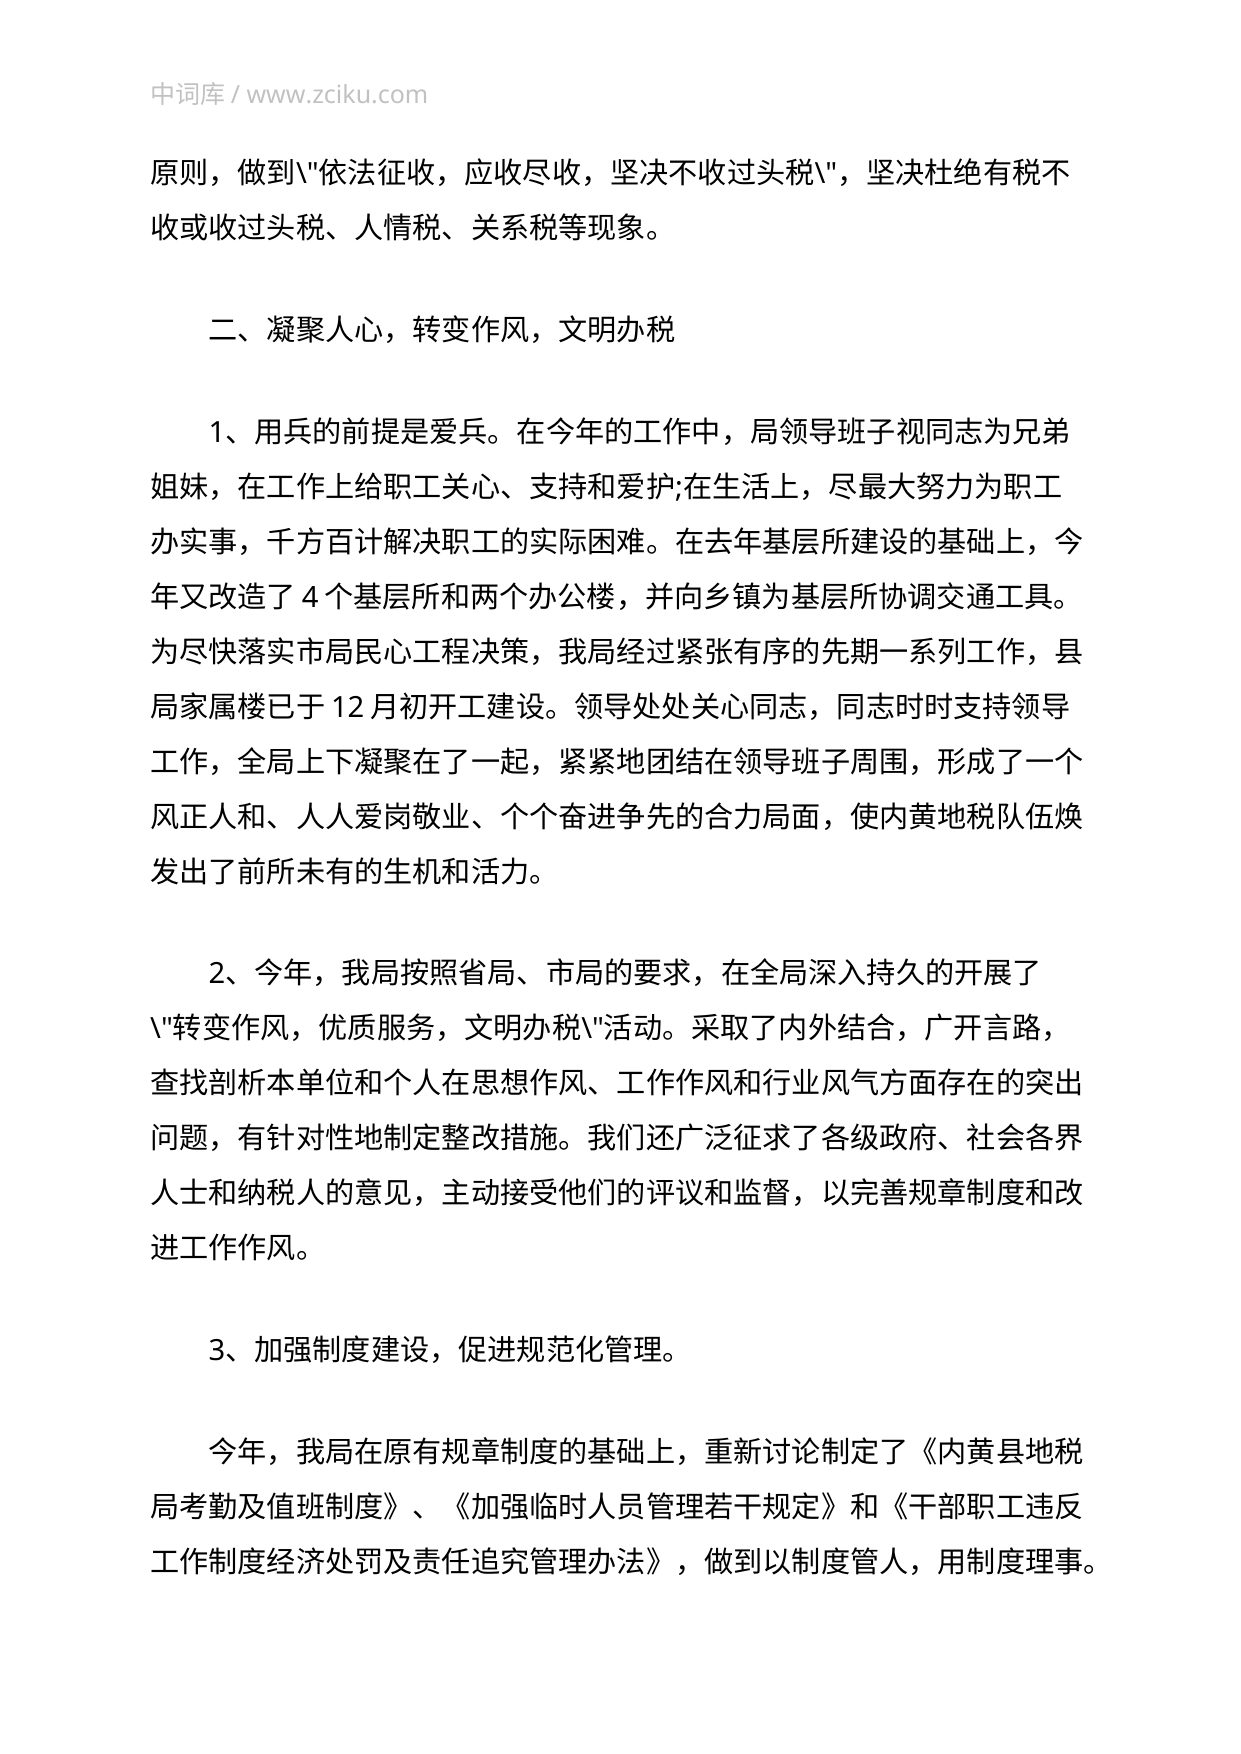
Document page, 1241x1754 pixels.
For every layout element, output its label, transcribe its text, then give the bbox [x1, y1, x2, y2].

text 3、加强制度建设，促进规范化管理。 [150, 1326, 1090, 1369]
text 二、凝聚人心，转变作风，文明办税 [150, 307, 1090, 349]
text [150, 150, 1090, 247]
text 2、今年，我局按照省局、市局的要求，在全局深入持久的开展了\"转变作风，优质服务，文明办税\"活动。采取了内外结合，广开言路，查找剖析本单位和个人在思想作风、工作作风和行业风气方面存在的突出问题，有针对性地制定整改措施。我们还广泛征求了各级政府、社会各界人士和纳税人的意见，主动接受他们的评议和监督，以完善规章制度和改进工作作风。 [150, 950, 1090, 1267]
text 1、用兵的前提是爱兵。在今年的工作中，局领导班子视同志为兄弟姐妹，在工作上给职工关心、支持和爱护;在生活上，尽最大努力为职工办实事，千方百计解决职工的实际困难。在去年基层所建设的基础上，今年又改造了4个基层所和两个办公楼，并向乡镇为基层所协调交通工具。为尽快落实市局民心工程决策，我局经过紧张有序的先期一系列工作，县局家属楼已于12月初开工建设。领导处处关心同志，同志时时支持领导工作，全局上下凝聚在了一起，紧紧地团结在领导班子周围，形成了一个风正人和、人人爱岗敬业、个个奋进争先的合力局面，使内黄地税队伍焕发出了前所未有的生机和活力。 [150, 408, 1090, 890]
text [150, 1428, 1090, 1580]
